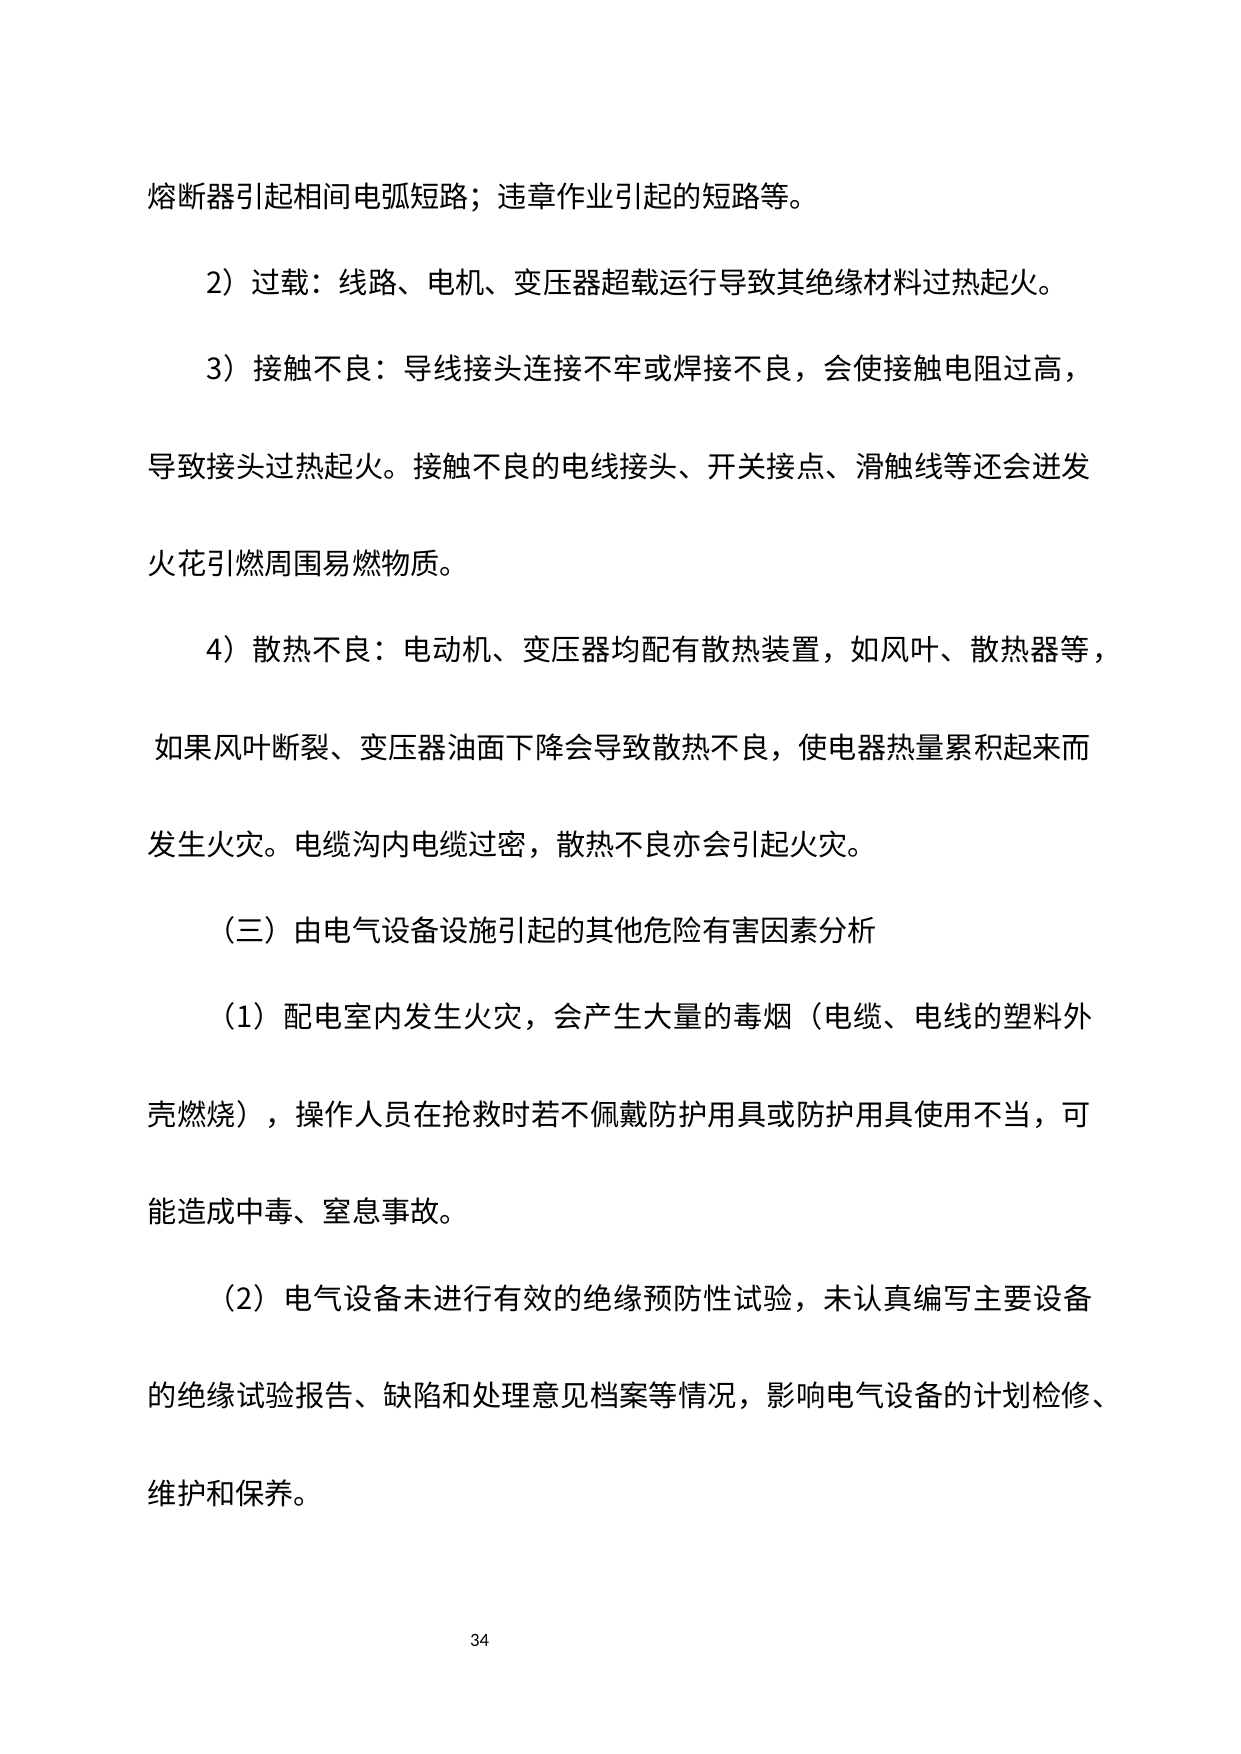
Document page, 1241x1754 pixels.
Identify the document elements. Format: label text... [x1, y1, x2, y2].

text 4）散热不良：电动机、变压器均配有散热装置，如风叶、散热器等， 如果风叶断裂、变压器油面下降会导致散热不良，使电器热量累积起来而发生火灾。电缆沟内电缆过密，散热不良亦会引起火灾。 [148, 615, 1093, 875]
text 3）接触不良：导线接头连接不牢或焊接不良，会使接触电阻过高， 导致接头过热起火。接触不良的电线接头、开关接点、滑触线等还会迸发火花引燃周围易燃物质。 [148, 334, 1093, 594]
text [148, 162, 1093, 227]
text 2）过载：线路、电机、变压器超载运行导致其绝缘材料过热起火。 [148, 248, 1093, 313]
text （2）电气设备未进行有效的绝缘预防性试验，未认真编写主要设备的绝缘试验报告、缺陷和处理意见档案等情况，影响电气设备的计划检修、维护和保养。 [148, 1264, 1093, 1524]
text （1）配电室内发生火灾，会产生大量的毒烟（电缆、电线的塑料外壳燃烧），操作人员在抢救时若不佩戴防护用具或防护用具使用不当，可能造成中毒、窒息事故。 [148, 983, 1093, 1243]
text （三）由电气设备设施引起的其他危险有害因素分析 [148, 897, 1093, 962]
